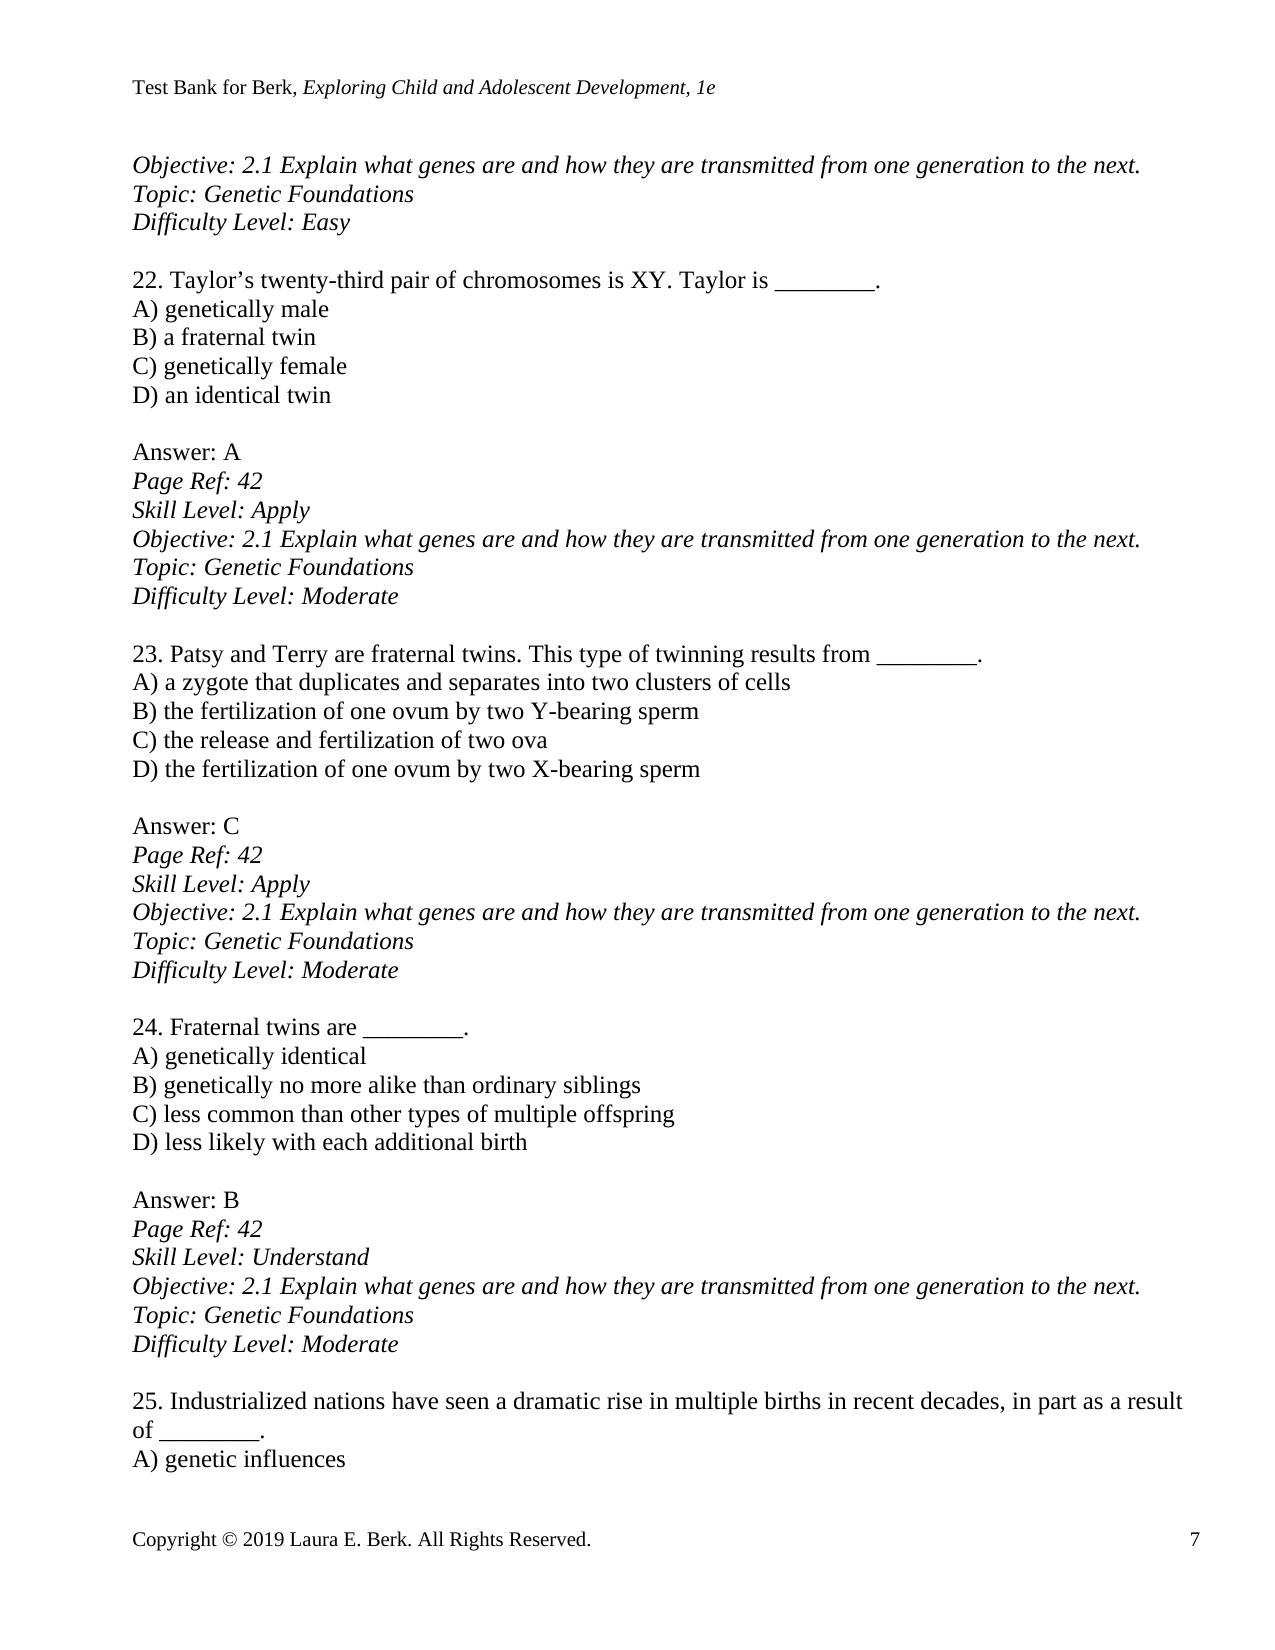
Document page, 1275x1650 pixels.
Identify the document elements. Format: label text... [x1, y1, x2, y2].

text Answer: B [132, 1185, 1200, 1214]
text A) genetically identical [132, 1041, 1200, 1070]
text B) a fraternal twin [132, 322, 1200, 351]
text A) genetically male [132, 294, 1200, 322]
text B) genetically no more alike than ordinary siblings [132, 1070, 1200, 1099]
text Topic: Genetic Foundations [132, 179, 1200, 207]
text Skill Level: Apply [132, 869, 1200, 897]
text Answer: A [132, 437, 1200, 466]
text D) the fertilization of one ovum by two X-bearing sperm [132, 754, 1200, 782]
text 24. Fraternal twins are ________. [132, 1012, 1200, 1041]
text Difficulty Level: Easy [132, 207, 1200, 236]
text 22. Taylor’s twenty-third pair of chromosomes is XY. Taylor is ________. [132, 265, 1200, 294]
text C) the release and fertilization of two ova [132, 725, 1200, 754]
text Difficulty Level: Moderate [132, 581, 1200, 610]
text Page Ref: 42 [132, 840, 1200, 869]
text Objective: 2.1 Explain what genes are and how they are transmitted from one generation to the next. [132, 524, 1200, 552]
text Topic: Genetic Foundations [132, 926, 1200, 955]
text Page Ref: 42 [132, 1214, 1200, 1242]
text C) less common than other types of multiple offspring [132, 1099, 1200, 1127]
text Skill Level: Apply [132, 495, 1200, 524]
text Answer: C [132, 811, 1200, 840]
text Objective: 2.1 Explain what genes are and how they are transmitted from one generation to the next. [132, 150, 1200, 179]
text Topic: Genetic Foundations [132, 552, 1200, 581]
text Difficulty Level: Moderate [132, 1329, 1200, 1357]
text D) less likely with each additional birth [132, 1127, 1200, 1156]
text 25. Industrialized nations have seen a dramatic rise in multiple births in recent decades, in part as a result of ________. [132, 1386, 1200, 1444]
text Difficulty Level: Moderate [132, 955, 1200, 984]
text D) an identical twin [132, 380, 1200, 409]
text Objective: 2.1 Explain what genes are and how they are transmitted from one generation to the next. [132, 897, 1200, 926]
text A) genetic influences [132, 1444, 1200, 1472]
text A) a zygote that duplicates and separates into two clusters of cells [132, 667, 1200, 696]
text Page Ref: 42 [132, 466, 1200, 495]
text C) genetically female [132, 351, 1200, 380]
text Topic: Genetic Foundations [132, 1300, 1200, 1329]
text Skill Level: Understand [132, 1242, 1200, 1271]
text B) the fertilization of one ovum by two Y-bearing sperm [132, 696, 1200, 725]
text Objective: 2.1 Explain what genes are and how they are transmitted from one generation to the next. [132, 1271, 1200, 1300]
text 23. Patsy and Terry are fraternal twins. This type of twinning results from ________. [132, 639, 1200, 667]
